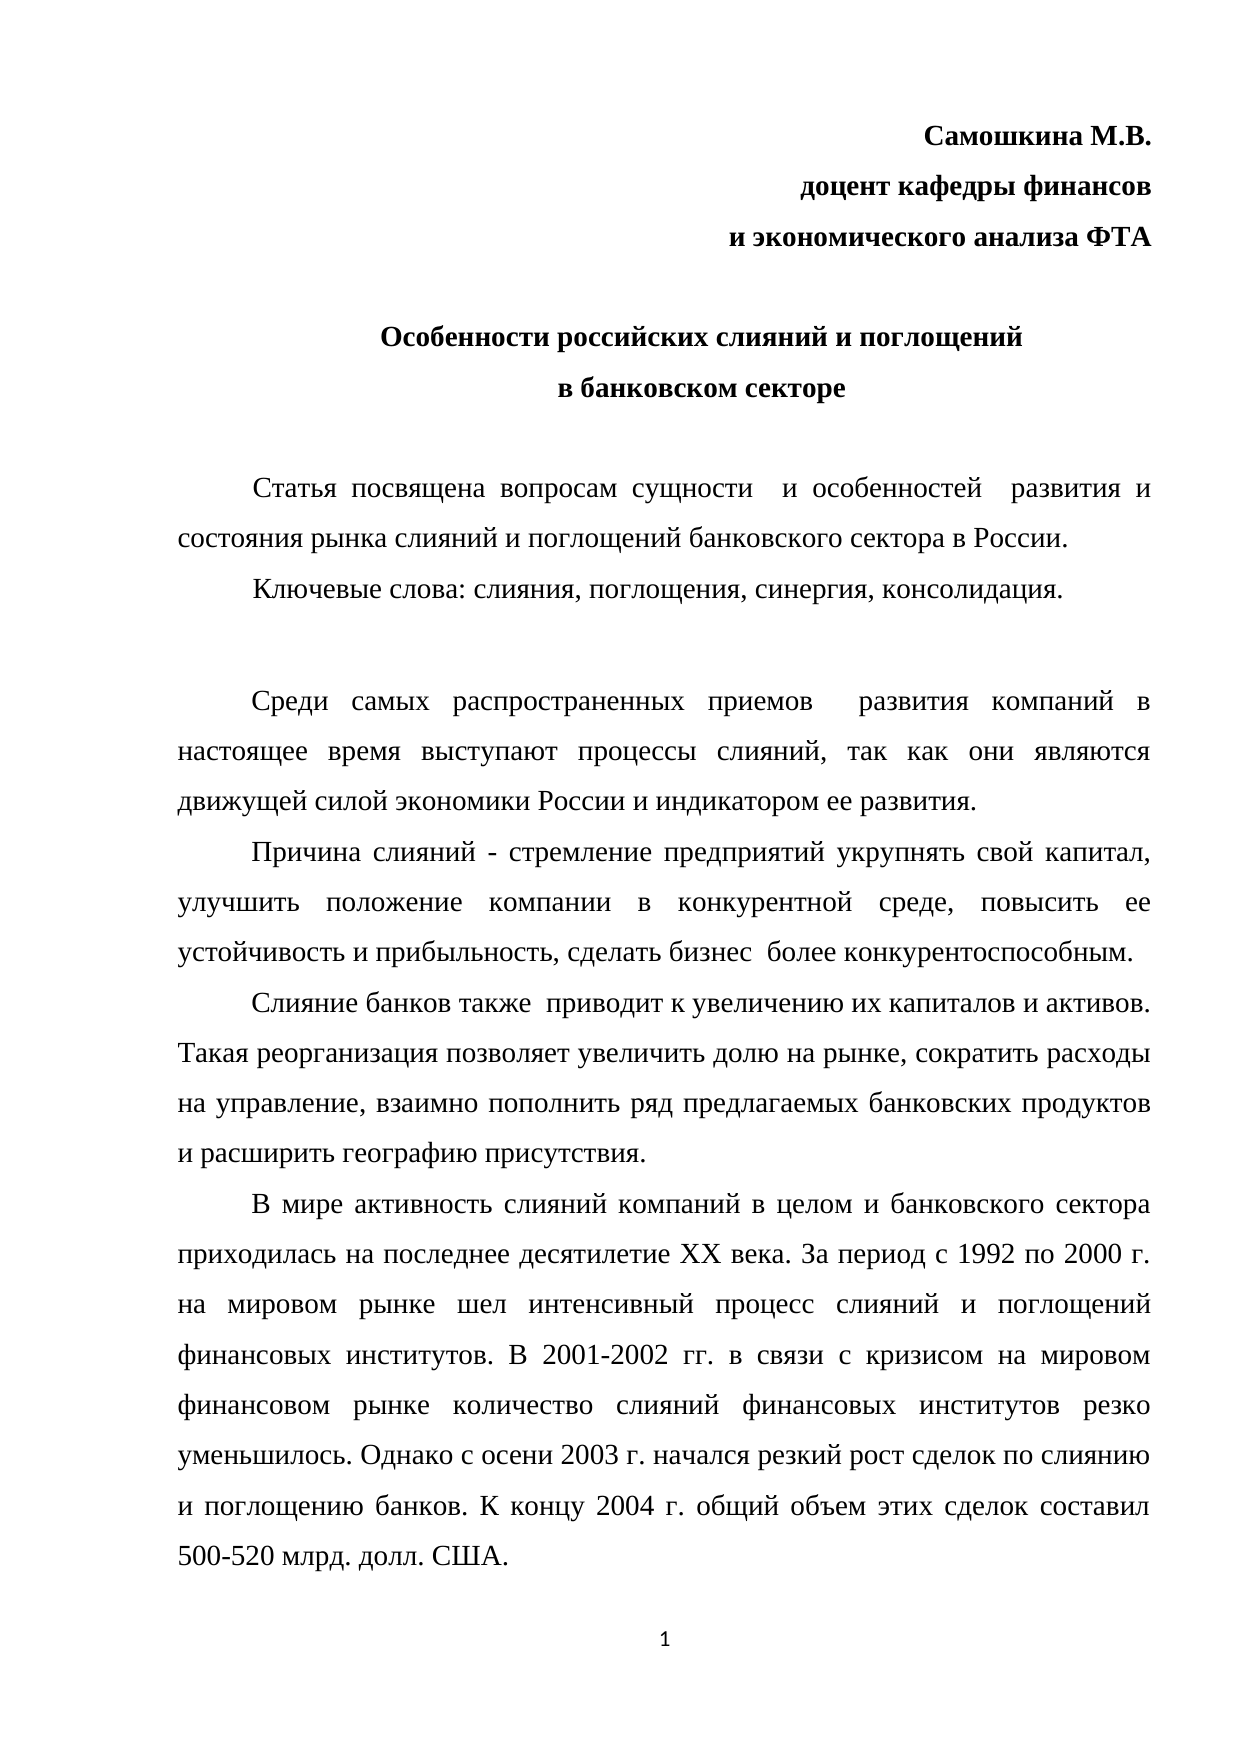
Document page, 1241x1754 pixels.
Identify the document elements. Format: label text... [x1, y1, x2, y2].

text Самошкина М.В. [177, 118, 1152, 152]
text Слияние банков также приводит к увеличению их капиталов и активов. Такая реорганизация позволяет увеличить долю на рынке, сократить расходы на управление, взаимно пополнить ряд предлагаемых банковских продуктов и расширить географию присутствия. [177, 985, 1152, 1169]
text Среди самых распространенных приемов развития компаний в настоящее время выступают процессы слияний, так как они являются движущей силой экономики России и индикатором ее развития. [177, 683, 1152, 817]
text Статья посвящена вопросам сущности и особенностей развития и состояния рынка слияний и поглощений банковского сектора в России. [177, 470, 1152, 554]
text доцент кафедры финансов [177, 168, 1152, 202]
text Ключевые слова: слияния, поглощения, синергия, консолидация. [177, 571, 1152, 604]
text В мире активность слияний компаний в целом и банковского сектора приходилась на последнее десятилетие ХХ века. За период с 1992 по 2000 г. на мировом рынке шел интенсивный процесс слияний и поглощений финансовых институтов. В 2001-2002 гг. в связи с кризисом на мировом финансовом рынке количество слияний финансовых институтов резко уменьшилось. Однако с осени 2003 г. начался резкий рост сделок по слиянию и поглощению банков. К концу 2004 г. общий объем этих сделок составил 500-520 млрд. долл. США. [177, 1186, 1152, 1572]
text в банковском секторе [177, 370, 1152, 403]
text и экономического анализа ФТА [177, 219, 1152, 252]
text Особенности российских слияний и поглощений [177, 319, 1152, 353]
text Причина слияний - стремление предприятий укрупнять свой капитал, улучшить положение компании в конкурентной среде, повысить ее устойчивость и прибыльность, сделать бизнес более конкурентоспособным. [177, 834, 1152, 968]
